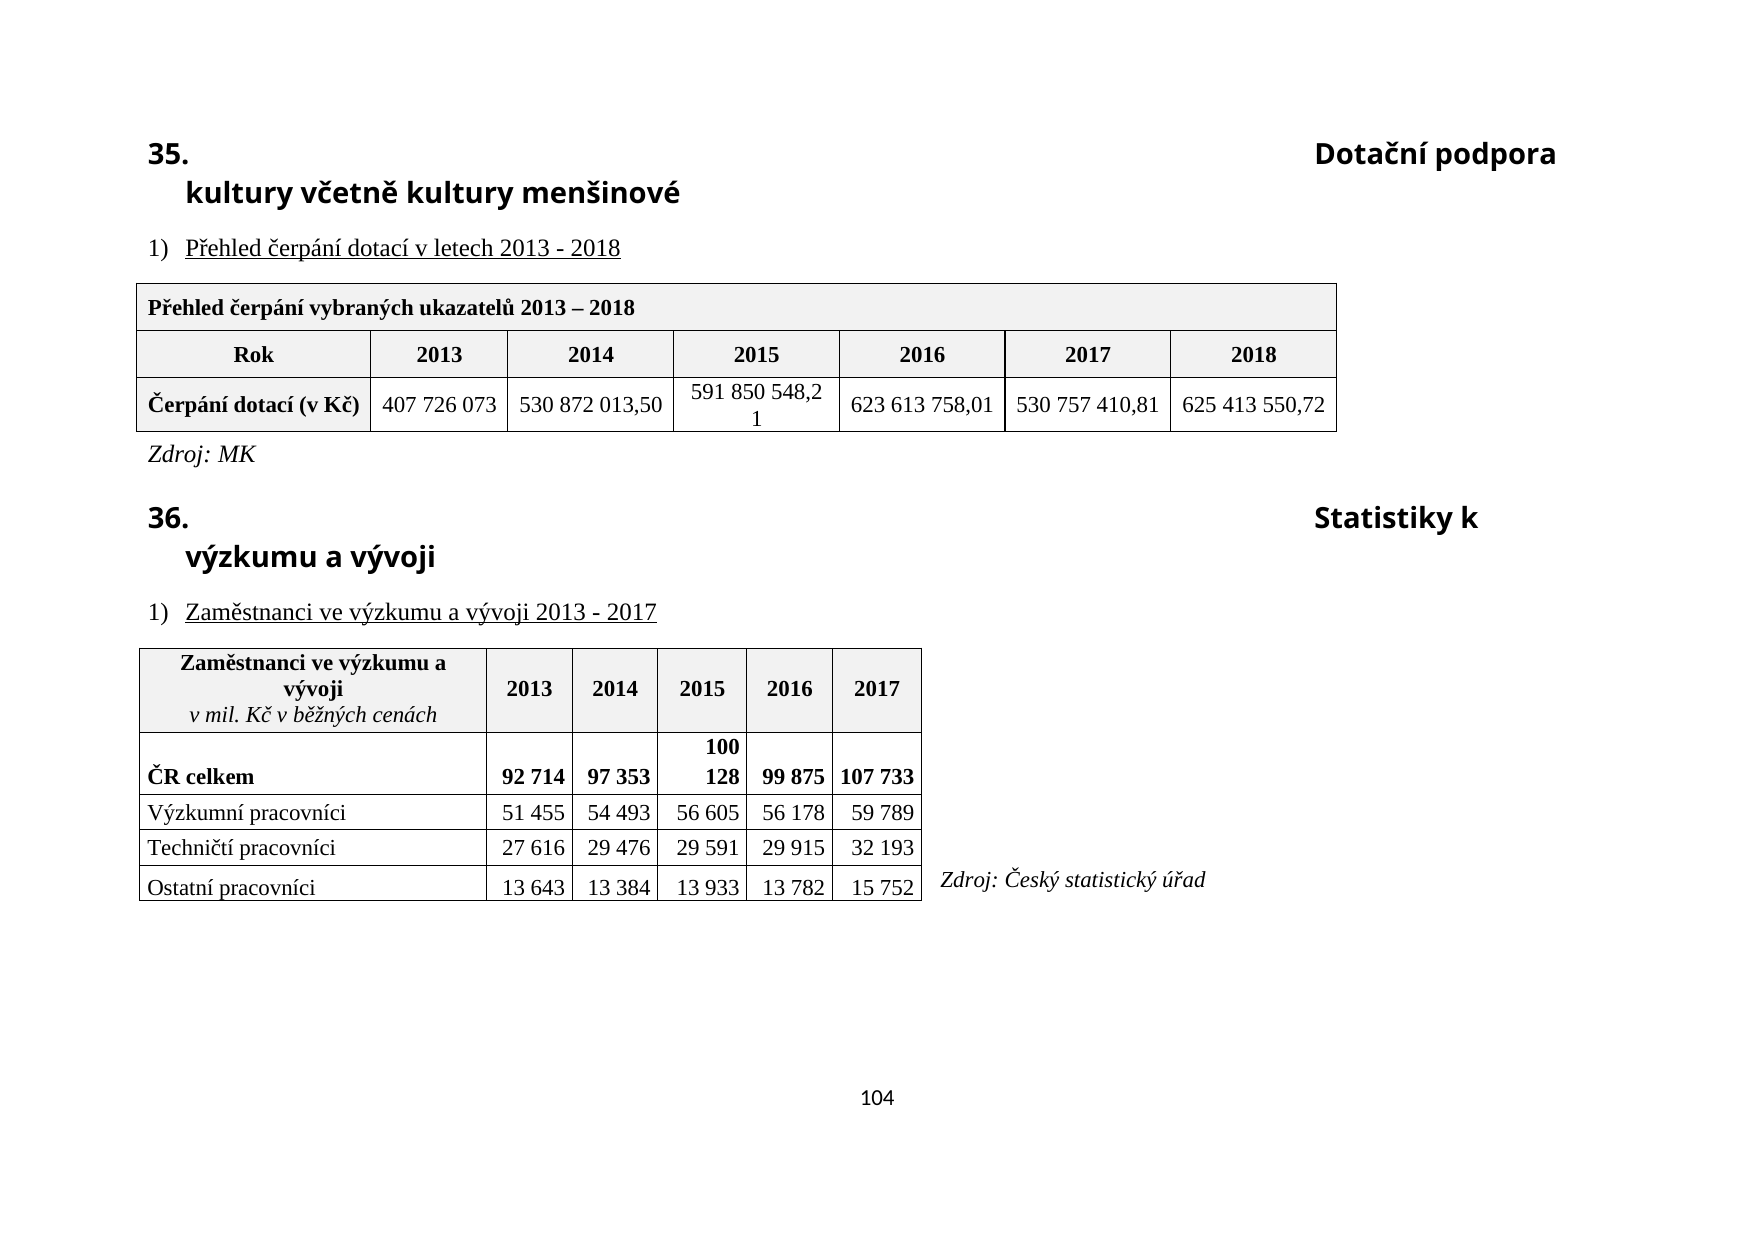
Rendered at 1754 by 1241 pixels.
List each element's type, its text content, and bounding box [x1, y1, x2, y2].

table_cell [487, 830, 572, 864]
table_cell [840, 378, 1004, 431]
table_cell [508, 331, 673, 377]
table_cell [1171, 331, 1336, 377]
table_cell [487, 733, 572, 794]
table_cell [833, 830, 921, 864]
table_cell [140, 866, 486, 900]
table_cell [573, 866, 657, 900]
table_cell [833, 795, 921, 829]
subtitle Dotační podpora kultury včetně kultury menšinové [148, 133, 1606, 212]
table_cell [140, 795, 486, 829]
subtitle Přehled čerpání dotací v letech 2013 - 2018 [148, 233, 1606, 262]
subtitle Zaměstnanci ve výzkumu a vývoji 2013 - 2017 [148, 597, 1606, 626]
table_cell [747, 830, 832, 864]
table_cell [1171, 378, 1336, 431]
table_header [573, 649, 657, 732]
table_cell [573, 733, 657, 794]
subtitle Statistiky k výzkumu a vývoji [148, 497, 1606, 576]
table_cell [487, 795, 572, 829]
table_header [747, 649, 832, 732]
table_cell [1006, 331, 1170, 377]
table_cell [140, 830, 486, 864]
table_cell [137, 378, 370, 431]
text Zdroj: MK [148, 439, 1606, 468]
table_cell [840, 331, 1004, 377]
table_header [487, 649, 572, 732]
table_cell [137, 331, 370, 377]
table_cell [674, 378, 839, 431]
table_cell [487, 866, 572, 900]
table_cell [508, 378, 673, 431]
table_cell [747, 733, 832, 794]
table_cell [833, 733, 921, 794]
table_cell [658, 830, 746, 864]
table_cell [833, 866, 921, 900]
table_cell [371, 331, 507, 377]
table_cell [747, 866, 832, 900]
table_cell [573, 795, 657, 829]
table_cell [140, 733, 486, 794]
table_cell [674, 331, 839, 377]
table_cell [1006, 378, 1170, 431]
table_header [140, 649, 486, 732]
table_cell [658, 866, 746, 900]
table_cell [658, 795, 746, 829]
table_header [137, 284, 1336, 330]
text Zdroj: Český statistický úřad [922, 866, 1606, 892]
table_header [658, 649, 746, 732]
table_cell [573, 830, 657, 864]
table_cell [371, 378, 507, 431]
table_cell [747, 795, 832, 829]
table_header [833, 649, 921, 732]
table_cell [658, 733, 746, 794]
